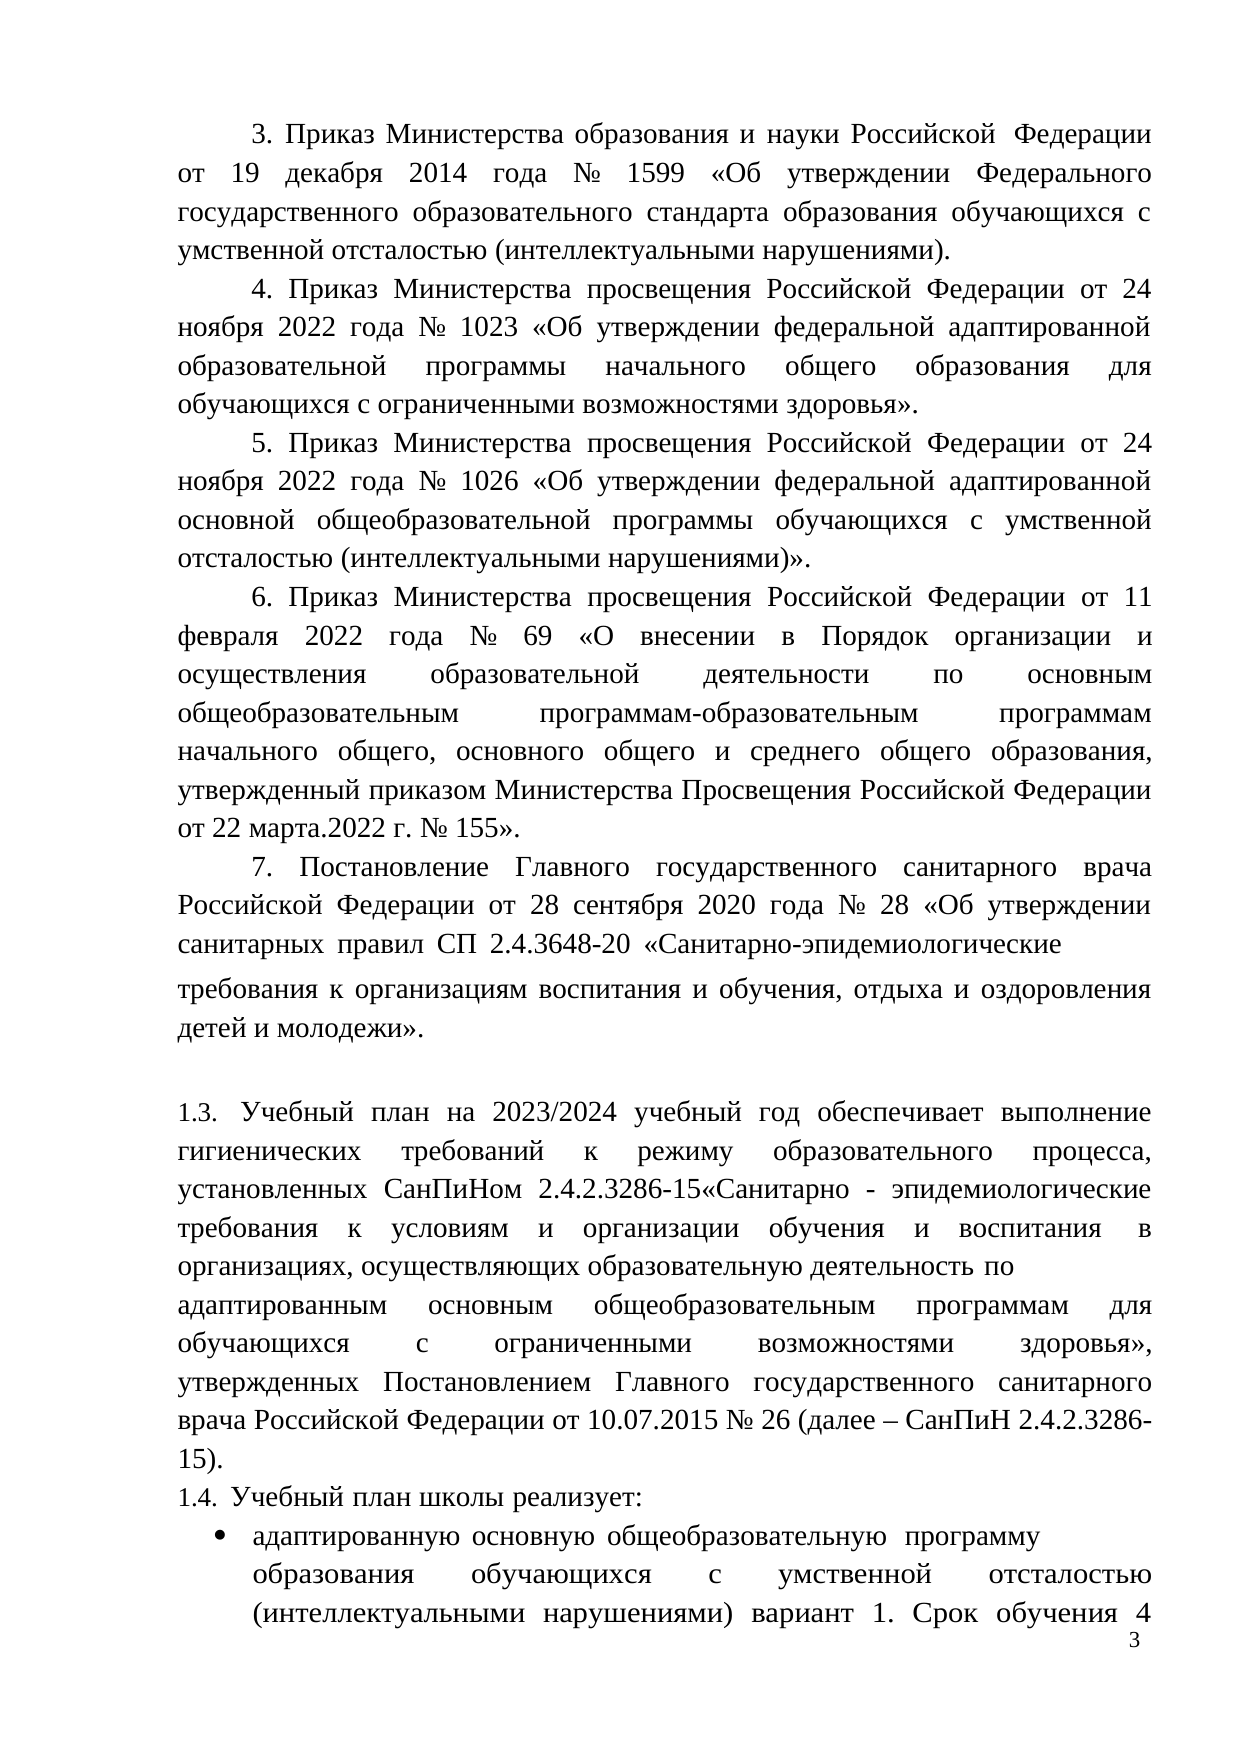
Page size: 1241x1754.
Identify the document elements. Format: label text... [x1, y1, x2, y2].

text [252, 1556, 1152, 1628]
text требования к организациям воспитания и обучения, отдыха и оздоровления детей и молодежи». [177, 972, 1152, 1044]
list Учебный план школы реализует: [177, 1479, 1238, 1513]
list Приказ Министерства просвещения Российской Федерации от 11 февраля 2022 года № 69 «О внесении в Порядок организации и осуществления образовательной деятельности по основным общеобразовательным программам-образовательным программам начального общего, основного общего и среднего общего образования, утвержденный приказом Министерства Просвещения Российской Федерации от 22 марта.2022 г. № 155». [177, 579, 1152, 844]
list Приказ Министерства просвещения Российской Федерации от 24 ноября 2022 года № 1026 «Об утверждении федеральной адаптированной основной общеобразовательной программы обучающихся с умственной отсталостью (интеллектуальными нарушениями)». [177, 425, 1152, 574]
list Учебный план на 2023/2024 учебный год обеспечивает выполнение гигиенических требований к режиму образовательного процесса, установленных СанПиНом 2.4.2.3286-15«Санитарно - эпидемиологические требования к условиям и организации обучения и воспитания в организациях, осуществляющих образовательную деятельность по [177, 1094, 1152, 1282]
list Приказ Министерства просвещения Российской Федерации от 24 ноября 2022 года № 1023 «Об утверждении федеральной адаптированной образовательной программы начального общего образования для обучающихся с ограниченными возможностями здоровья». [177, 271, 1152, 420]
list Приказ Министерства образования и науки Российской Федерации от 19 декабря 2014 года № 1599 «Об утверждении Федерального государственного образовательного стандарта образования обучающихся с умственной отсталостью (интеллектуальными нарушениями). [177, 117, 1152, 266]
list Постановление Главного государственного санитарного врача Российской Федерации от 28 сентября 2020 года № 28 «Об утверждении санитарных правил СП 2.4.3648-20 «Санитарно-эпидемиологические [177, 849, 1152, 959]
text адаптированным основным общеобразовательным программам для обучающихся с ограниченными возможностями здоровья», утвержденных Постановлением Главного государственного санитарного врача Российской Федерации от 10.07.2015 № 26 (далее – СанПиН 2.4.2.3286-15). [177, 1287, 1152, 1474]
list адаптированную основную общеобразовательную программу [215, 1518, 1238, 1551]
